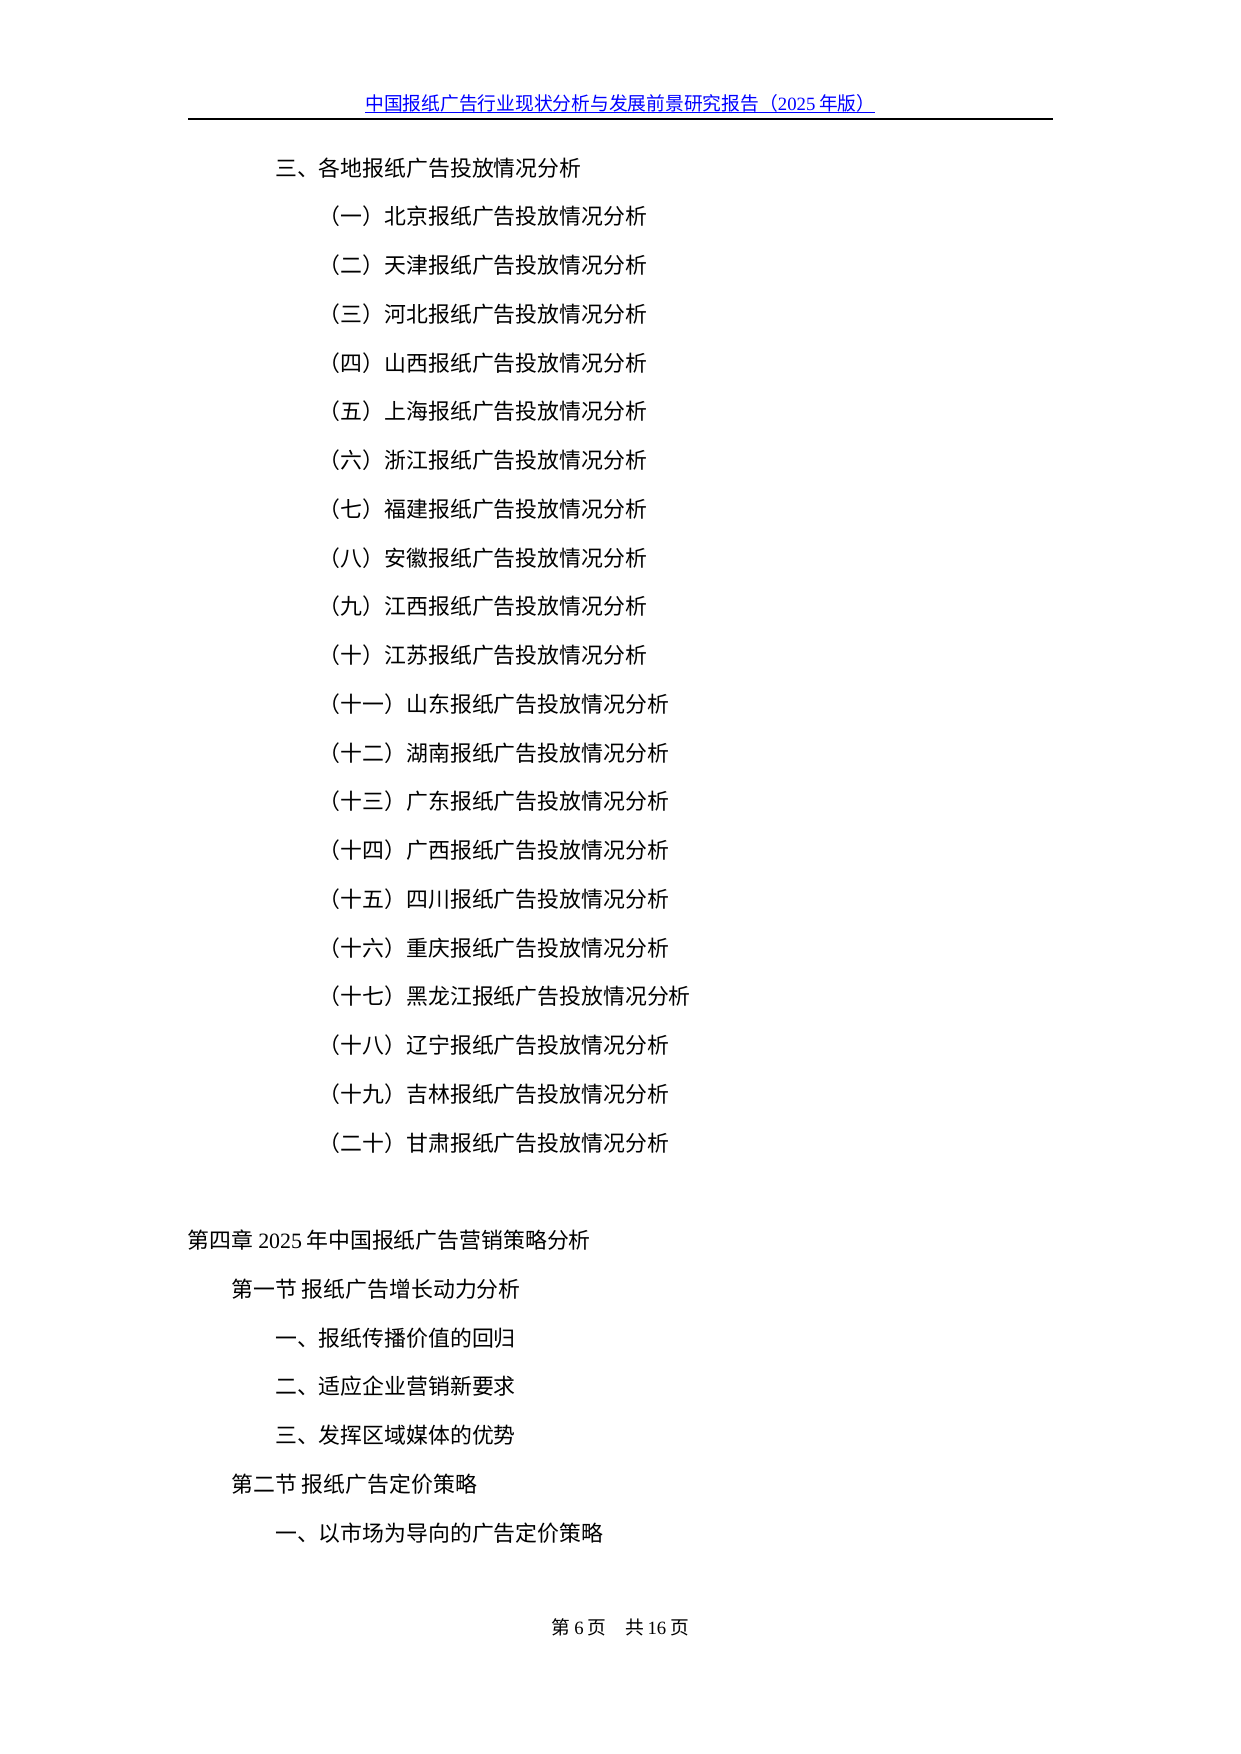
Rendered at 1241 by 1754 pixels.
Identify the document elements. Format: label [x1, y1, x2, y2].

text [187, 150, 1053, 1548]
